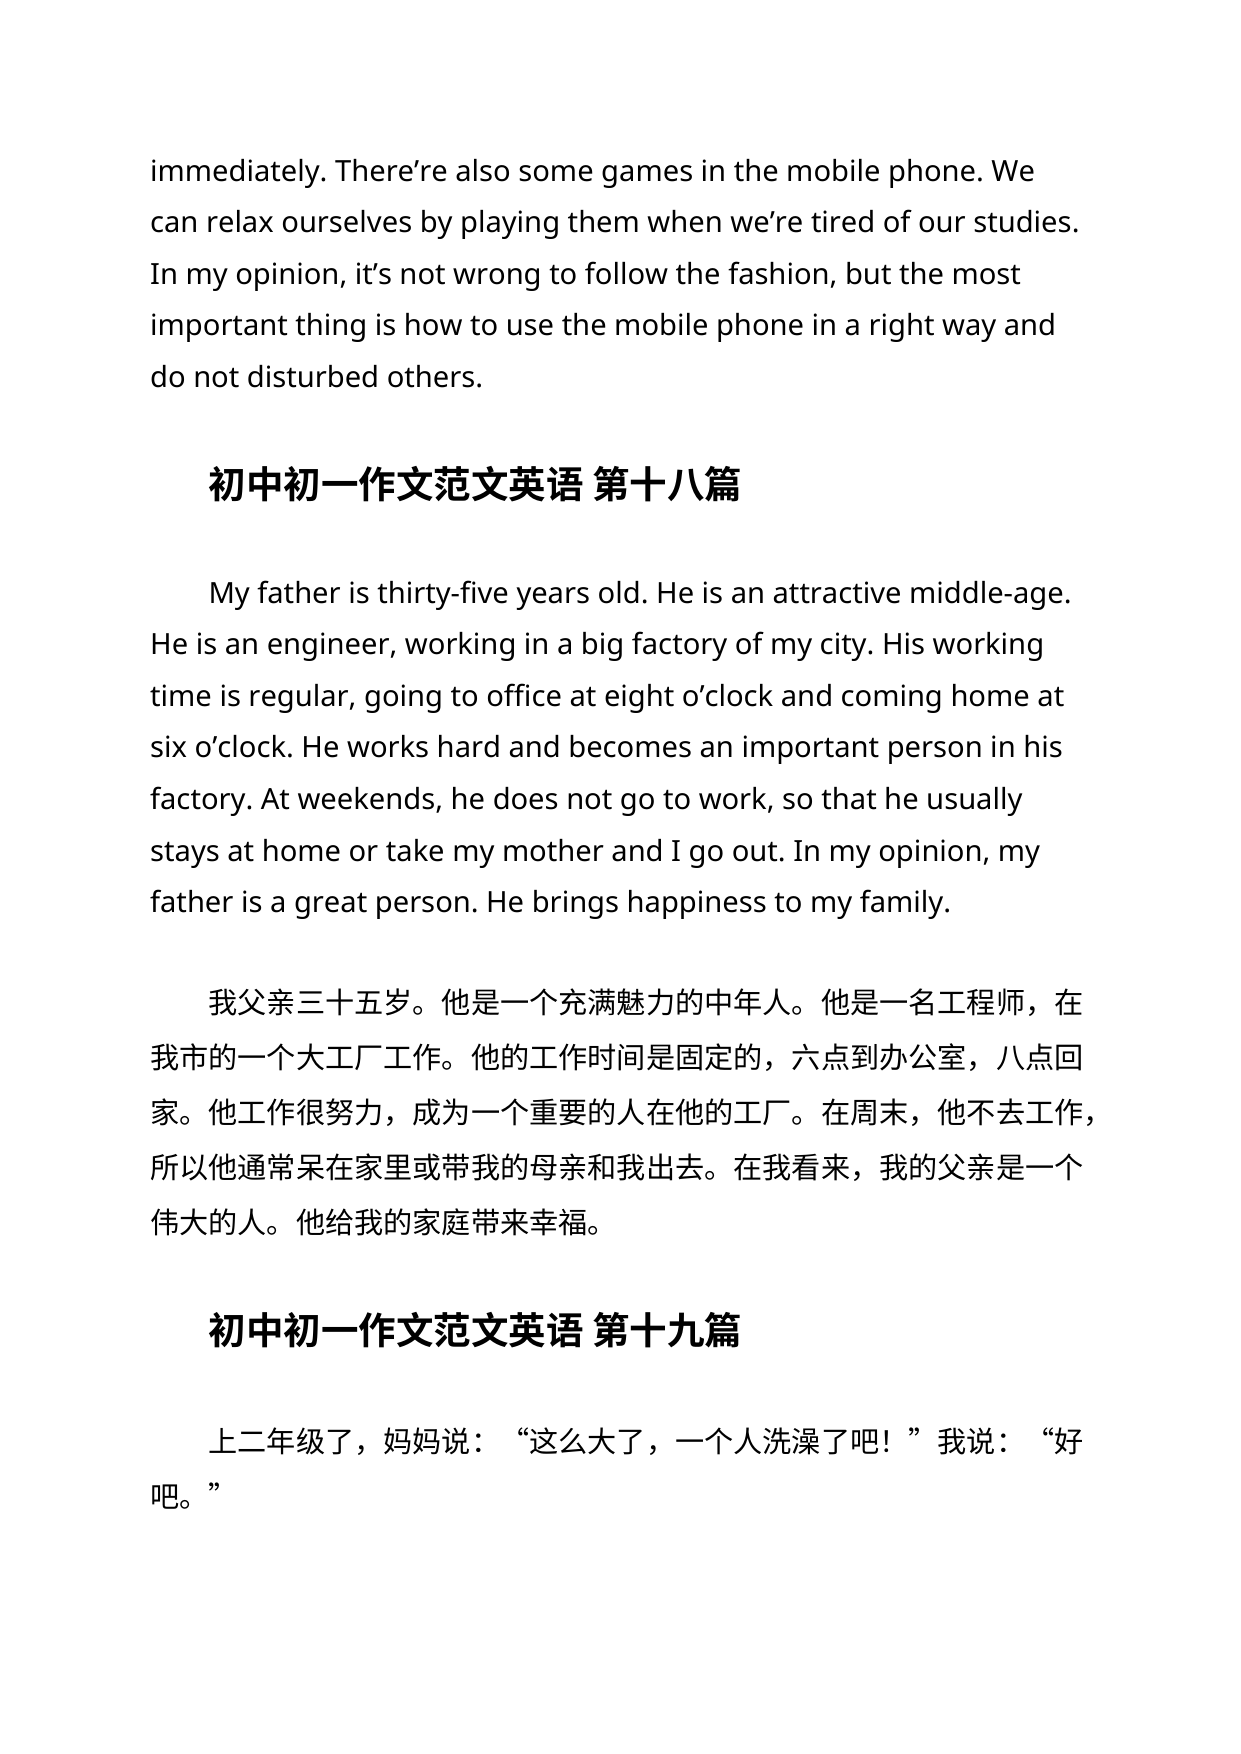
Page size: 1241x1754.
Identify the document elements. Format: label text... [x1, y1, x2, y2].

text 上二年级了，妈妈说：“这么大了，一个人洗澡了吧！”我说：“好吧。” [150, 1419, 1090, 1516]
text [150, 150, 1090, 396]
text 初中初一作文范文英语 第十八篇 [150, 455, 1090, 509]
text 我父亲三十五岁。他是一个充满魅力的中年人。他是一名工程师，在我市的一个大工厂工作。他的工作时间是固定的，六点到办公室，八点回家。他工作很努力，成为一个重要的人在他的工厂。在周末，他不去工作，所以他通常呆在家里或带我的母亲和我出去。在我看来，我的父亲是一个伟大的人。他给我的家庭带来幸福。 [150, 980, 1090, 1242]
text My father is thirty-five years old. He is an attractive middle-age. He is an engineer, working in a big factory of my city. His working time is regular, going to office at eight o’clock and coming home at six o’clock. He works hard and becomes an important person in his factory. At weekends, he does not go to work, so that he usually stays at home or take my mother and I go out. In my opinion, my father is a great person. He brings happiness to my family. [150, 572, 1090, 921]
text 初中初一作文范文英语 第十九篇 [150, 1301, 1090, 1356]
